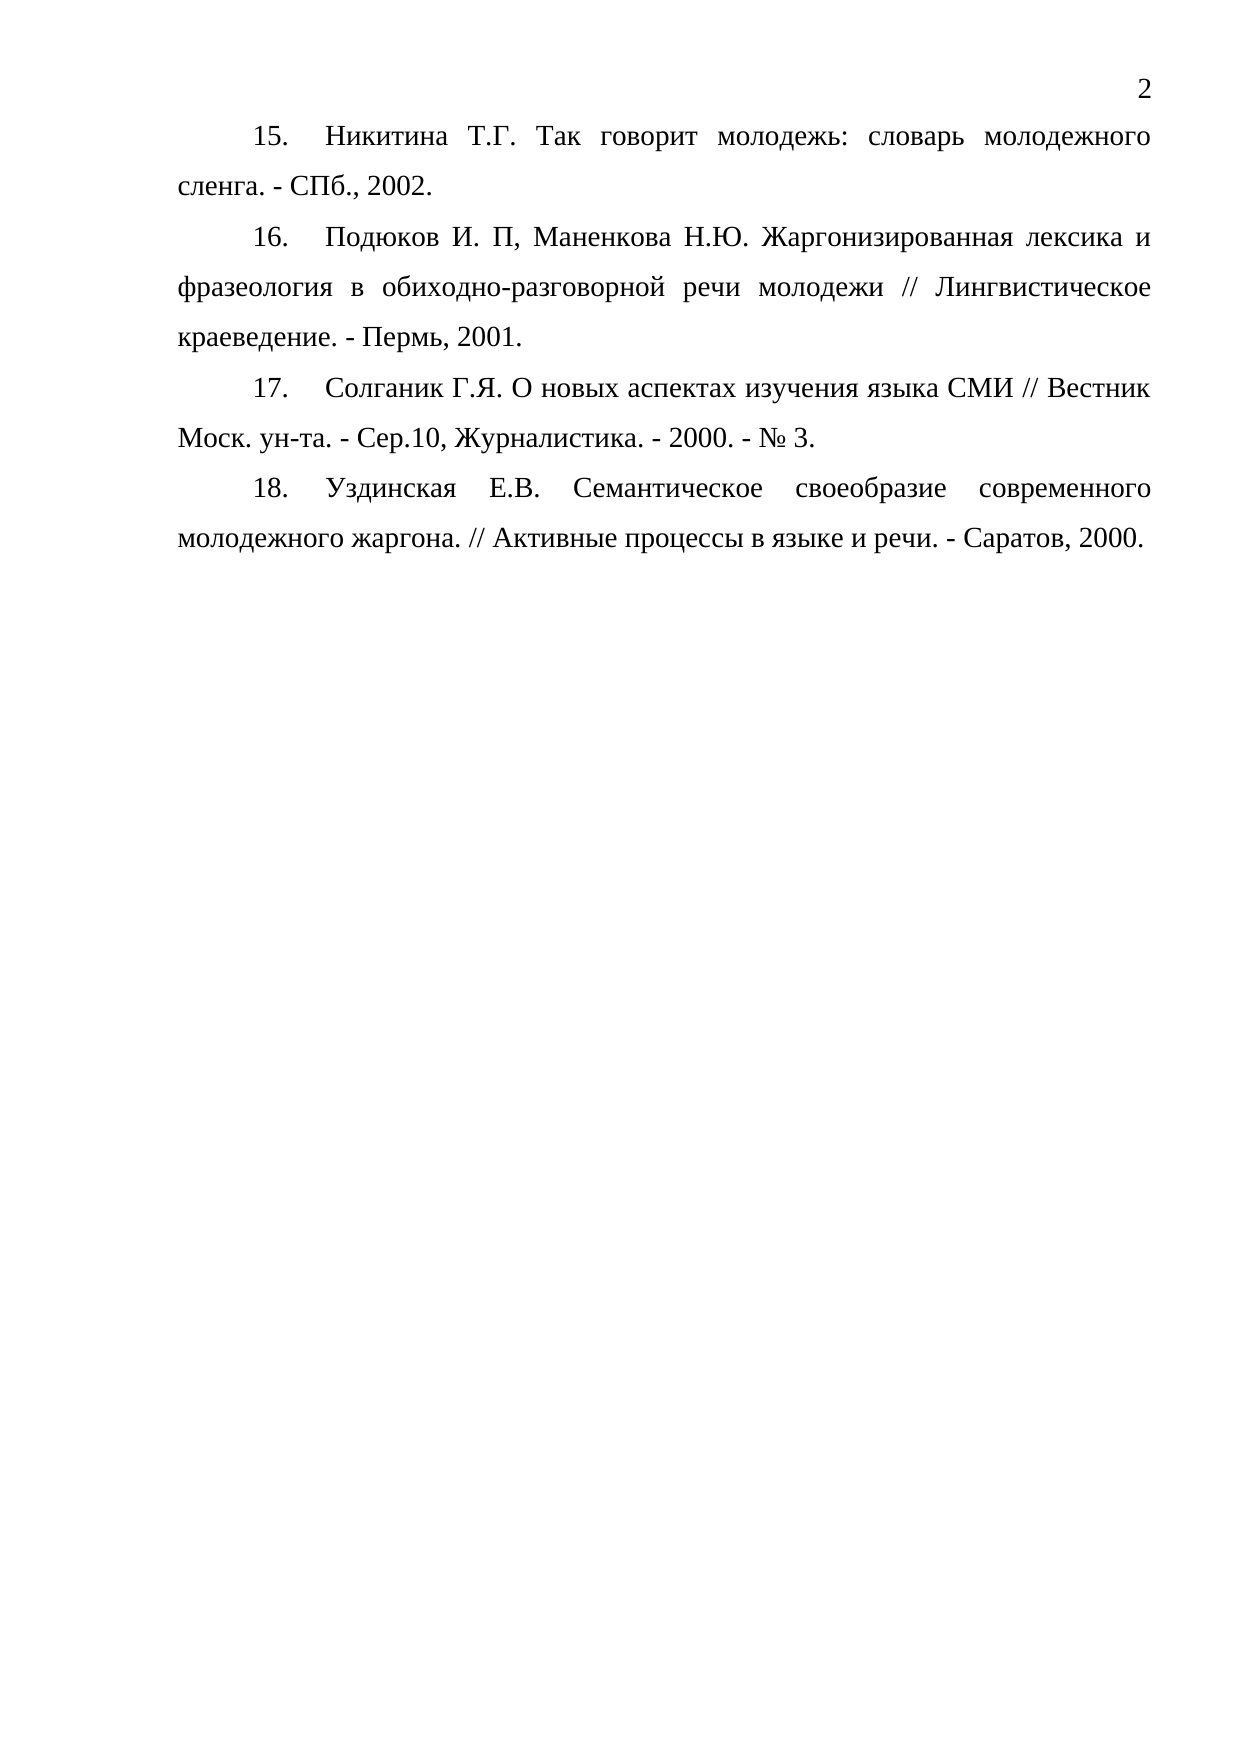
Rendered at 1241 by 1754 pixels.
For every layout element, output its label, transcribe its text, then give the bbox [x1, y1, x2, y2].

text Солганик Г.Я. О новых аспектах изучения языка СМИ // Вестник Моск. ун-та. - Сер.10, Журналистика. - 2000. - № 3. [177, 370, 1152, 453]
text Подюков И. П, Маненкова Н.Ю. Жаргонизированная лексика и фразеология в обиходно-разговорной речи молодежи // Лингвистическое краеведение. - Пермь, 2001. [177, 219, 1152, 353]
text Никитина Т.Г. Так говорит молодежь: словарь молодежного сленга. - СПб., 2002. [177, 118, 1152, 202]
text Уздинская Е.В. Семантическое своеобразие современного молодежного жаргона. // Активные процессы в языке и речи. - Саратов, 2000. [177, 470, 1152, 554]
